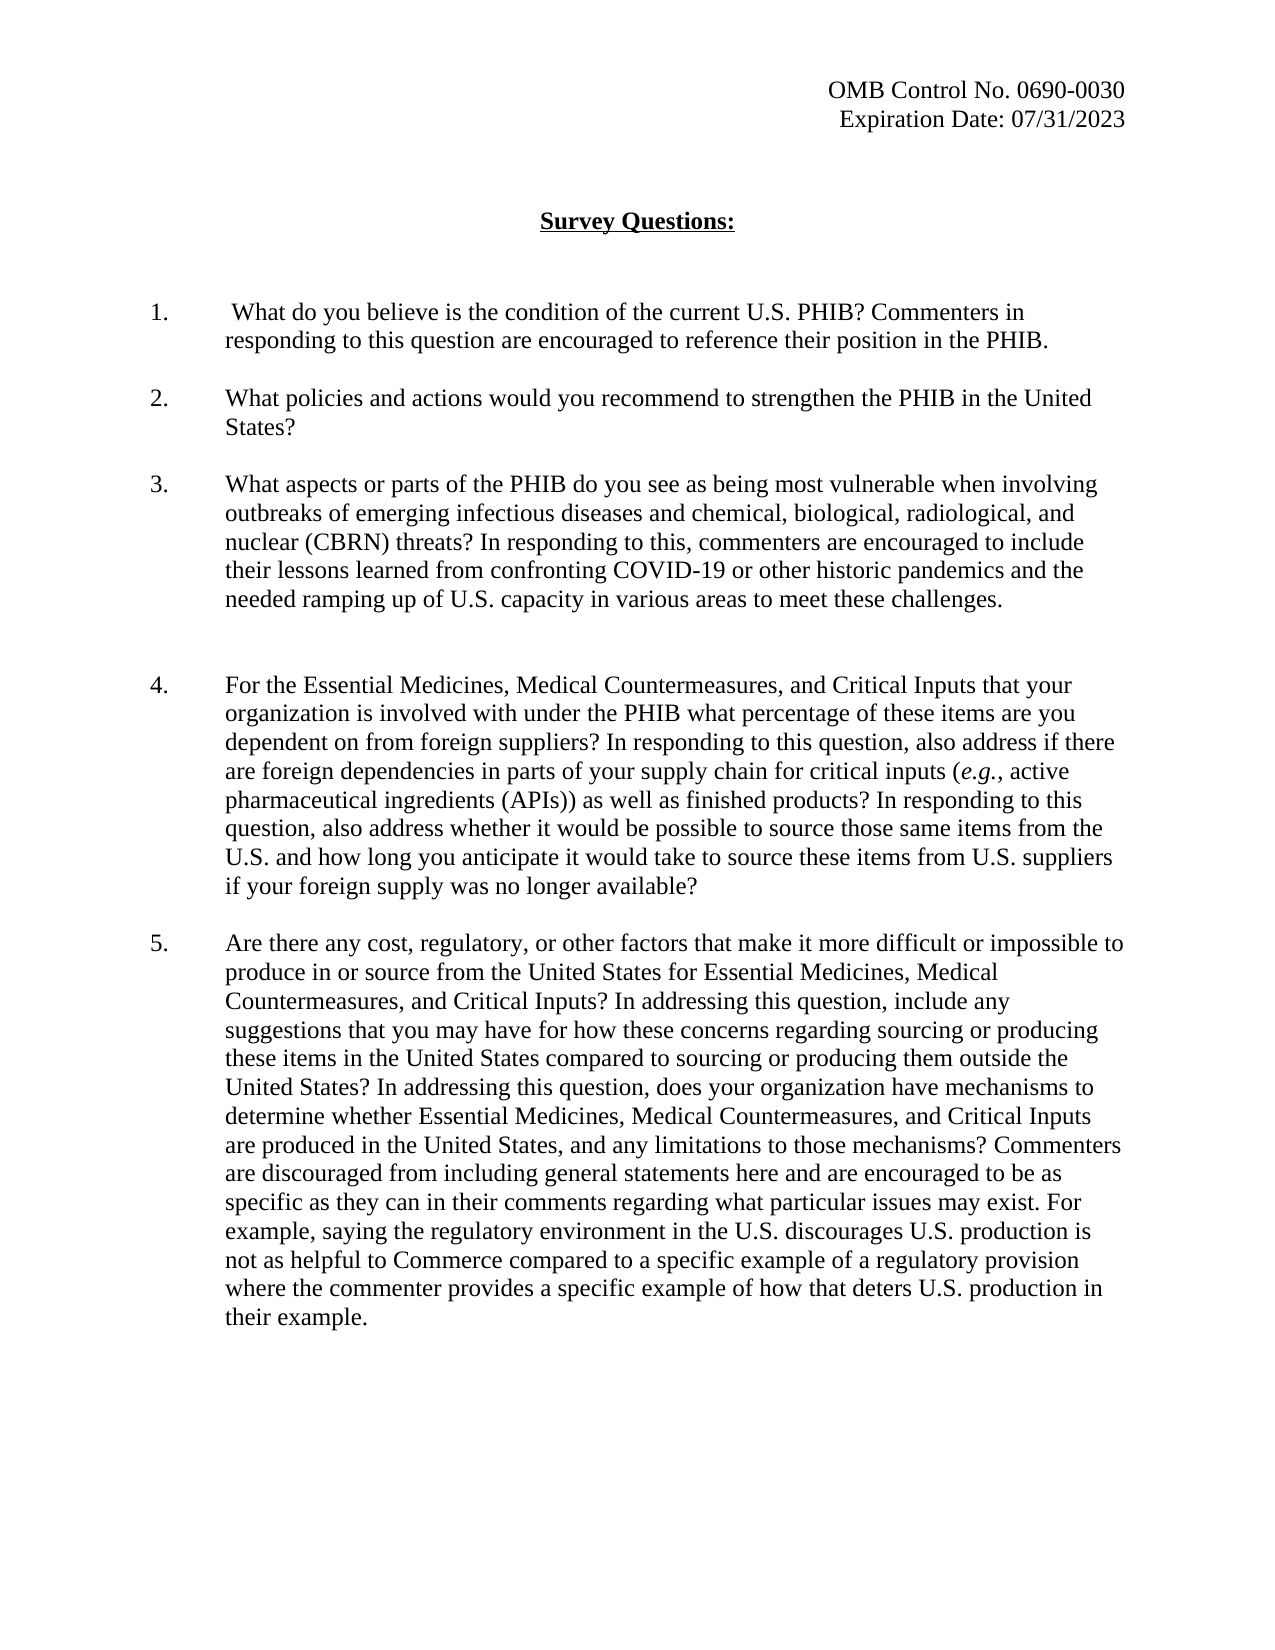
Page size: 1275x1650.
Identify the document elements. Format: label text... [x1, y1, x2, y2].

text Survey Questions: [150, 206, 1125, 235]
list What policies and actions would you recommend to strengthen the PHIB in the United States? [150, 383, 1125, 441]
list What aspects or parts of the PHIB do you see as being most vulnerable when involving outbreaks of emerging infectious diseases and chemical, biological, radiological, and nuclear (CBRN) threats? In responding to this, commenters are encouraged to include their lessons learned from confronting COVID-19 or other historic pandemics and the needed ramping up of U.S. capacity in various areas to meet these challenges. [150, 469, 1125, 613]
list What do you believe is the condition of the current U.S. PHIB? Commenters in responding to this question are encouraged to reference their position in the PHIB. [150, 297, 1125, 354]
list For the Essential Medicines, Medical Countermeasures, and Critical Inputs that your organization is involved with under the PHIB what percentage of these items are you dependent on from foreign suppliers? In responding to this question, also address if there are foreign dependencies in parts of your supply chain for critical inputs (e.g., active pharmaceutical ingredients (APIs)) as well as finished products? In responding to this question, also address whether it would be possible to source those same items from the U.S. and how long you anticipate it would take to source these items from U.S. suppliers if your foreign supply was no longer available? [150, 670, 1125, 900]
list Are there any cost, regulatory, or other factors that make it more difficult or impossible to produce in or source from the United States for Essential Medicines, Medical Countermeasures, and Critical Inputs? In addressing this question, include any suggestions that you may have for how these concerns regarding sourcing or producing these items in the United States compared to sourcing or producing them outside the United States? In addressing this question, does your organization have mechanisms to determine whether Essential Medicines, Medical Countermeasures, and Critical Inputs are produced in the United States, and any limitations to those mechanisms? Commenters are discouraged from including general statements here and are encouraged to be as specific as they can in their comments regarding what particular issues may exist. For example, saying the regulatory environment in the U.S. discourages U.S. production is not as helpful to Commerce compared to a specific example of a regulatory provision where the commenter provides a specific example of how that deters U.S. production in their example. [150, 928, 1125, 1331]
